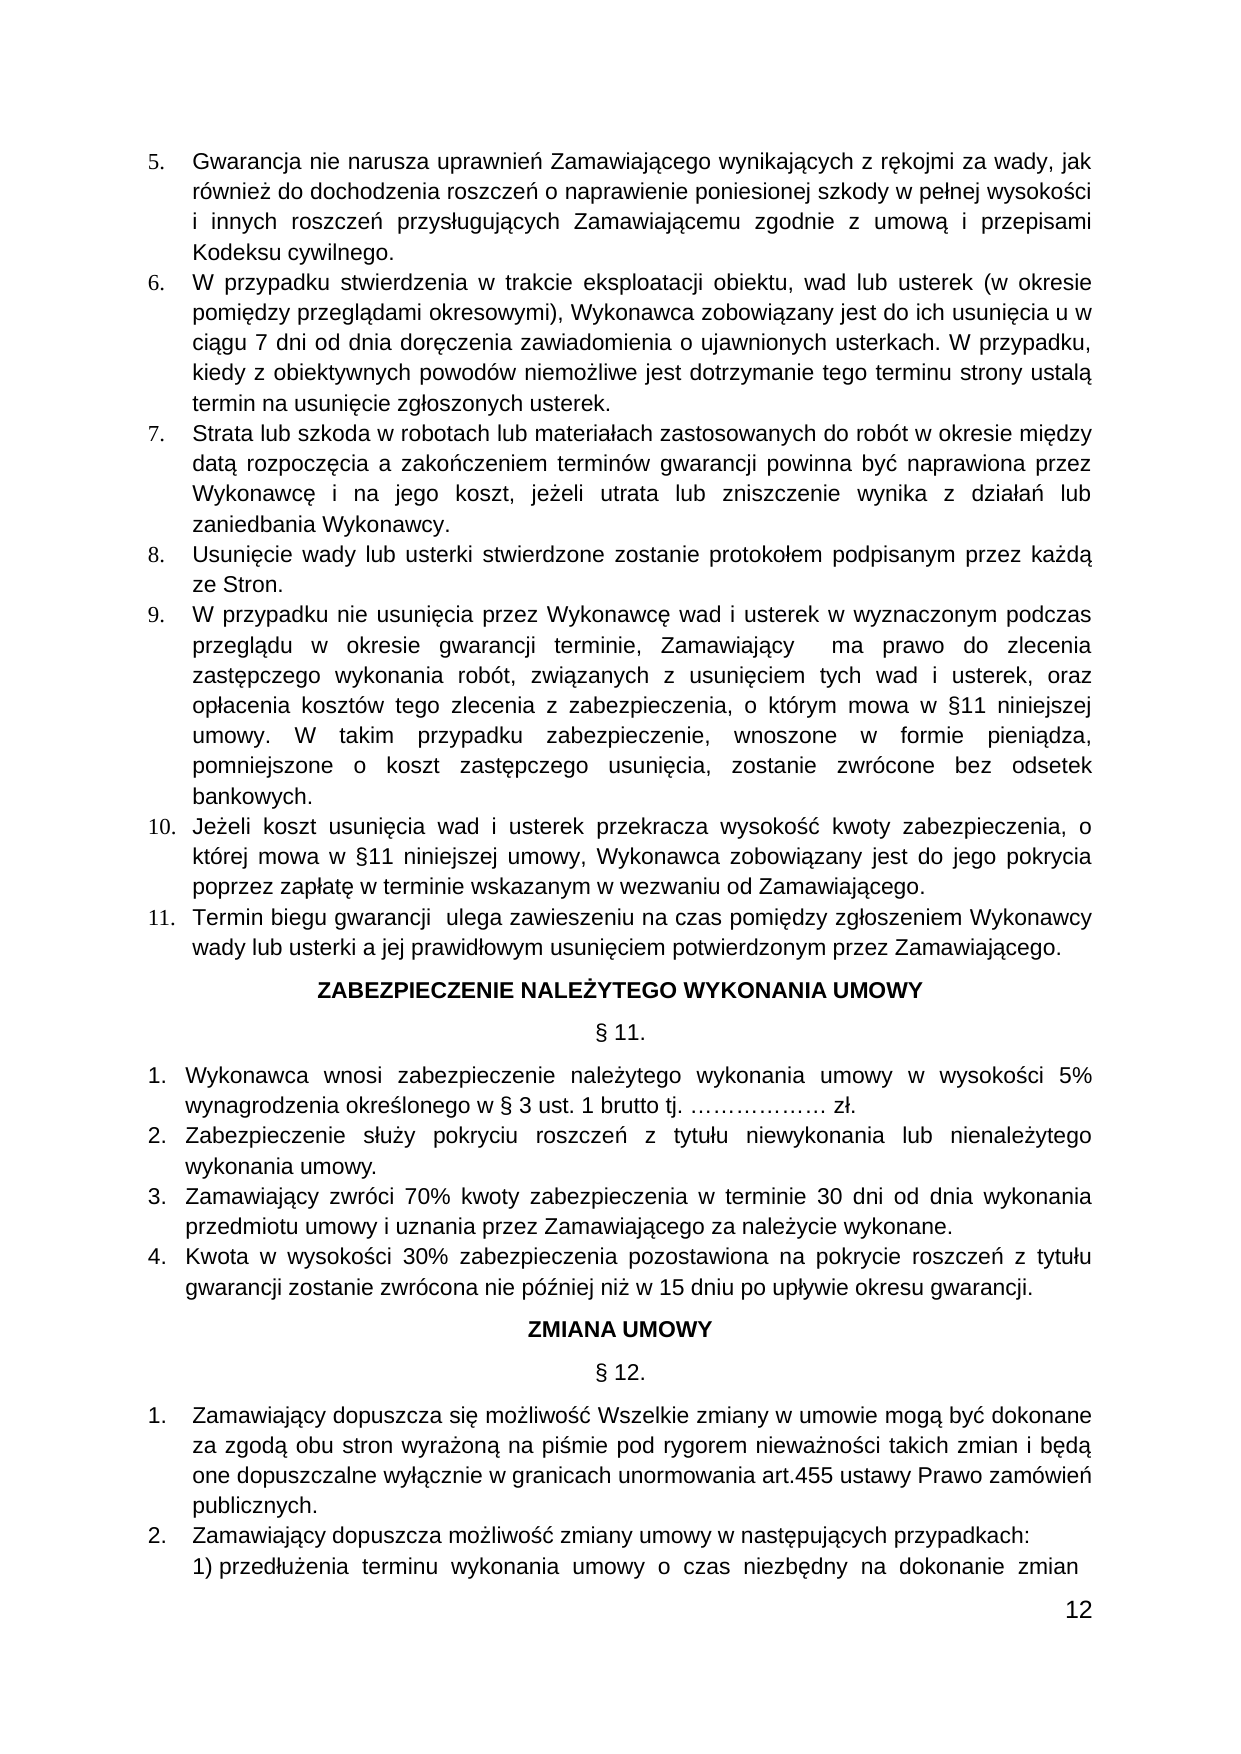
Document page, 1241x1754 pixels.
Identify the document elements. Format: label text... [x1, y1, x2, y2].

text ZABEZPIECZENIE NALEŻYTEGO WYKONANIA UMOWY [148, 977, 1092, 1003]
list W przypadku stwierdzenia w trakcie eksploatacji obiektu, wad lub usterek (w okresie pomiędzy przeglądami okresowymi), Wykonawca zobowiązany jest do ich usunięcia u w ciągu 7 dni od dnia doręczenia zawiadomienia o ujawnionych usterkach. W przypadku, kiedy z obiektywnych powodów niemożliwe jest dotrzymanie tego terminu strony ustalą termin na usunięcie zgłoszonych usterek. [148, 269, 1092, 416]
list Wykonawca wnosi zabezpieczenie należytego wykonania umowy w wysokości 5% wynagrodzenia określonego w § 3 ust. 1 brutto tj. ……………… zł. [148, 1062, 1092, 1118]
list Strata lub szkoda w robotach lub materiałach zastosowanych do robót w okresie między datą rozpoczęcia a zakończeniem terminów gwarancji powinna być naprawiona przez Wykonawcę i na jego koszt, jeżeli utrata lub zniszczenie wynika z działań lub zaniedbania Wykonawcy. [148, 420, 1092, 537]
list Kwota w wysokości 30% zabezpieczenia pozostawiona na pokrycie roszczeń z tytułu gwarancji zostanie zwrócona nie później niż w 15 dniu po upływie okresu gwarancji. [148, 1243, 1092, 1300]
list Zabezpieczenie służy pokryciu roszczeń z tytułu niewykonania lub nienależytego wykonania umowy. [148, 1122, 1092, 1179]
list Gwarancja nie narusza uprawnień Zamawiającego wynikających z rękojmi za wady, jak również do dochodzenia roszczeń o naprawienie poniesionej szkody w pełnej wysokości i innych roszczeń przysługujących Zamawiającemu zgodnie z umową i przepisami Kodeksu cywilnego. [148, 148, 1092, 265]
list Usunięcie wady lub usterki stwierdzone zostanie protokołem podpisanym przez każdą ze Stron. [148, 541, 1092, 597]
list Zamawiający zwróci 70% kwoty zabezpieczenia w terminie 30 dni od dnia wykonania przedmiotu umowy i uznania przez Zamawiającego za należycie wykonane. [148, 1183, 1092, 1239]
text § 12. [148, 1359, 1092, 1385]
list W przypadku nie usunięcia przez Wykonawcę wad i usterek w wyznaczonym podczas przeglądu w okresie gwarancji terminie, Zamawiający ma prawo do zlecenia zastępczego wykonania robót, związanych z usunięciem tych wad i usterek, oraz opłacenia kosztów tego zlecenia z zabezpieczenia, o którym mowa w §11 niniejszej umowy. W takim przypadku zabezpieczenie, wnoszone w formie pieniądza, pomniejszone o koszt zastępczego usunięcia, zostanie zwrócone bez odsetek bankowych. [148, 601, 1092, 809]
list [192, 1553, 1092, 1579]
list Jeżeli koszt usunięcia wad i usterek przekracza wysokość kwoty zabezpieczenia, o której mowa w §11 niniejszej umowy, Wykonawca zobowiązany jest do jego pokrycia poprzez zapłatę w terminie wskazanym w wezwaniu od Zamawiającego. [148, 813, 1092, 900]
text § 11. [148, 1019, 1092, 1046]
list Zamawiający dopuszcza możliwość zmiany umowy w następujących przypadkach: [148, 1522, 1092, 1549]
list Termin biegu gwarancji ulega zawieszeniu na czas pomiędzy zgłoszeniem Wykonawcy wady lub usterki a jej prawidłowym usunięciem potwierdzonym przez Zamawiającego. [148, 903, 1092, 960]
list Zamawiający dopuszcza się możliwość Wszelkie zmiany w umowie mogą być dokonane za zgodą obu stron wyrażoną na piśmie pod rygorem nieważności takich zmian i będą one dopuszczalne wyłącznie w granicach unormowania art.455 ustawy Prawo zamówień publicznych. [148, 1402, 1092, 1518]
text ZMIANA UMOWY [148, 1316, 1092, 1342]
